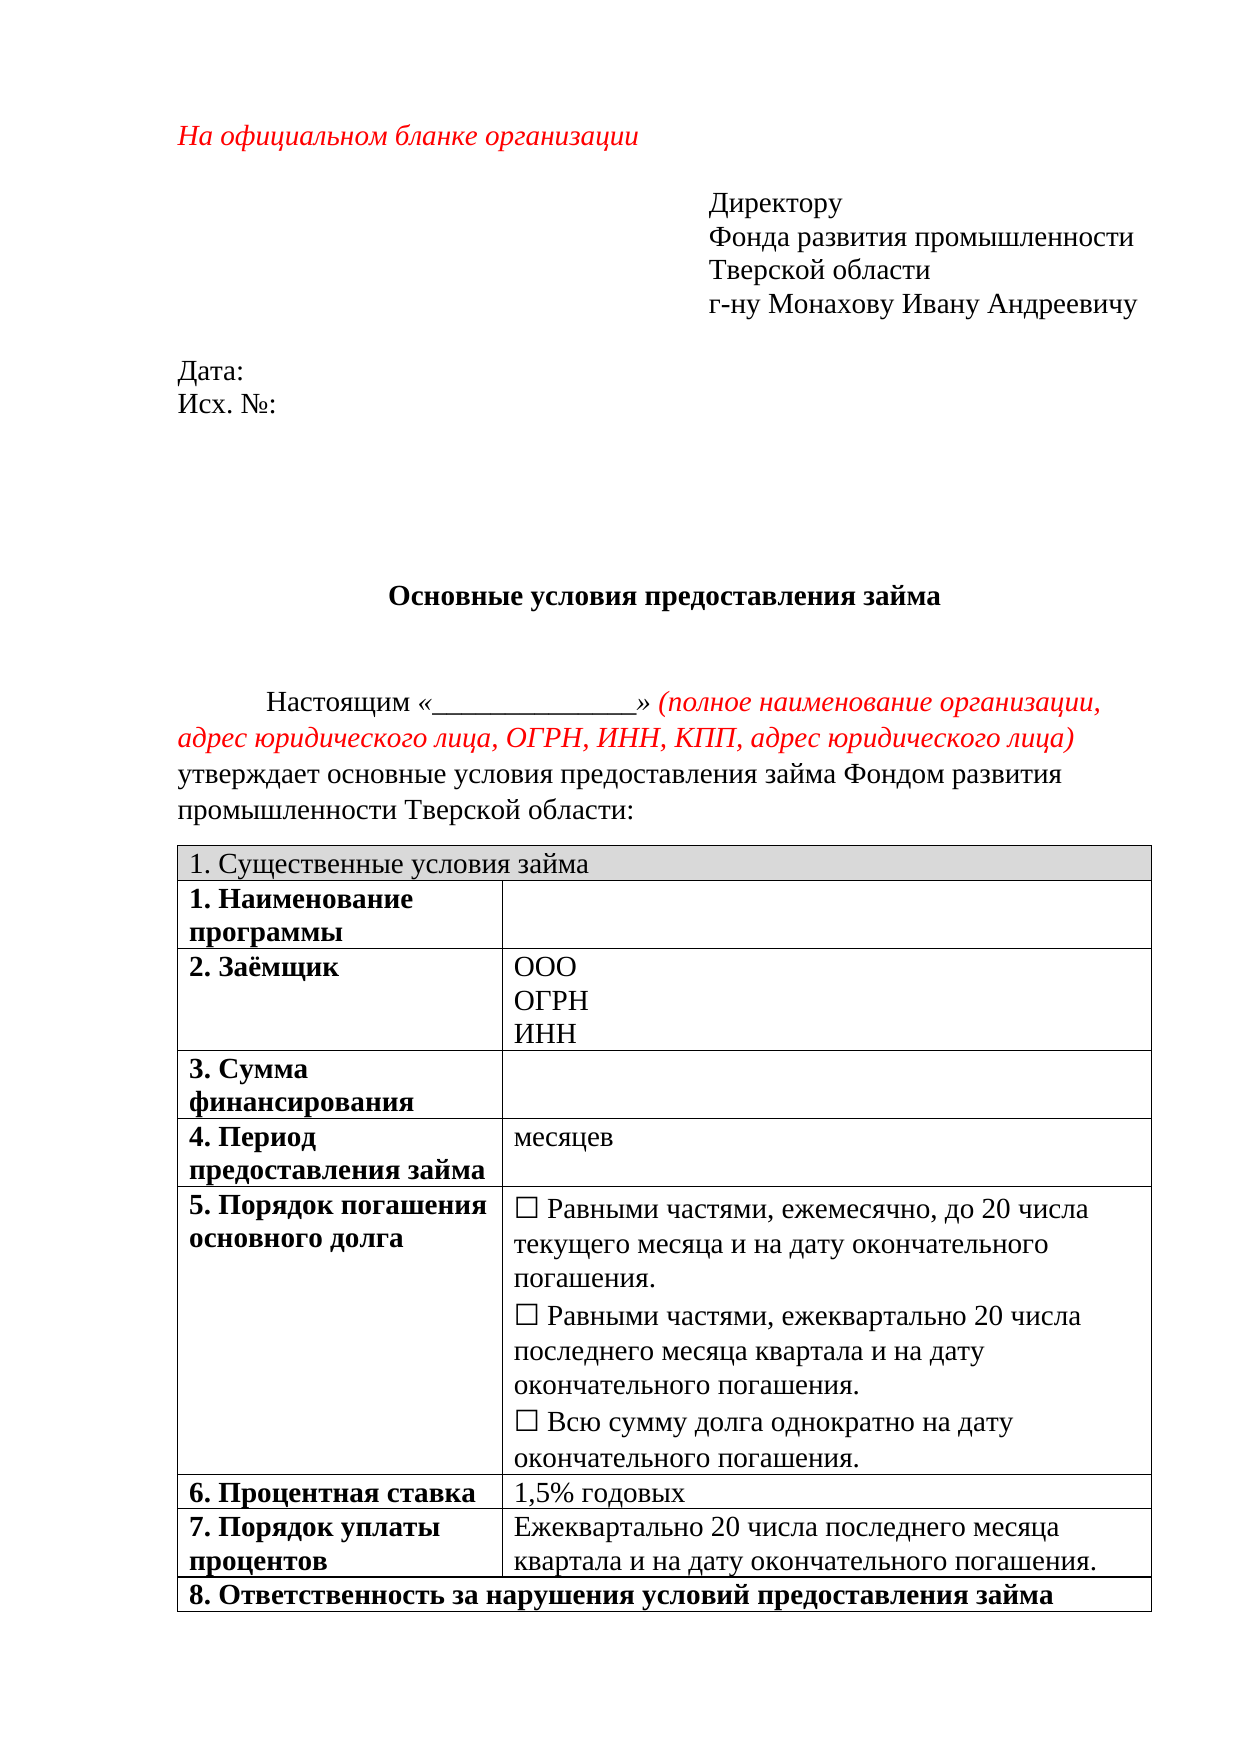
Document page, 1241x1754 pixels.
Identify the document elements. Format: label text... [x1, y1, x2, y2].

table_cell 1. Наименование программы [178, 881, 502, 948]
table_header 1. Существенные условия займа [178, 846, 1151, 880]
table_cell [503, 1051, 1151, 1118]
table_cell [503, 881, 1151, 948]
table_cell 4. Период предоставления займа [178, 1119, 502, 1186]
table_cell 3. Сумма финансирования [178, 1051, 502, 1118]
table_cell 2. Заёмщик [178, 949, 502, 1050]
table_cell 1,5% годовых [503, 1475, 1151, 1508]
table_cell месяцев [503, 1119, 1151, 1186]
text Основные условия предоставления займа [177, 578, 1152, 612]
text Дата: [177, 353, 1152, 386]
text Настоящим «______________» (полное наименование организации, адрес юридического лица, ОГРН, ИНН, КПП, адрес юридического лица) утверждает основные условия предоставления займа Фондом развития промышленности Тверской области: [177, 684, 1152, 826]
table_cell 5. Порядок погашения основного долга [178, 1187, 502, 1474]
text Исх. №: [177, 386, 1152, 420]
table_cell 6. Процентная ставка [178, 1475, 502, 1508]
text г-ну Монахову Ивану Андреевичу [709, 286, 1152, 319]
table_cell 7. Порядок уплаты процентов [178, 1509, 502, 1576]
text На официальном бланке организации [177, 118, 1152, 152]
text Фонда развития промышленности [709, 219, 1152, 252]
text Директору [709, 185, 1152, 219]
table_cell Равными частями, ежемесячно, до 20 числа текущего месяца и на дату окончательного погашения. Равными частями, ежеквартально 20 числа последнего месяца квартала и на дату окончательного погашения. Всю сумму долга однократно на дату окончательного погашения. [503, 1187, 1151, 1474]
text Тверской области [709, 252, 1152, 286]
table_cell ООО ОГРН ИНН [503, 949, 1151, 1050]
table_cell Ежеквартально 20 числа последнего месяца квартала и на дату окончательного погашения. [503, 1509, 1151, 1576]
table_cell 8. Ответственность за нарушения условий предоставления займа [178, 1578, 1151, 1611]
